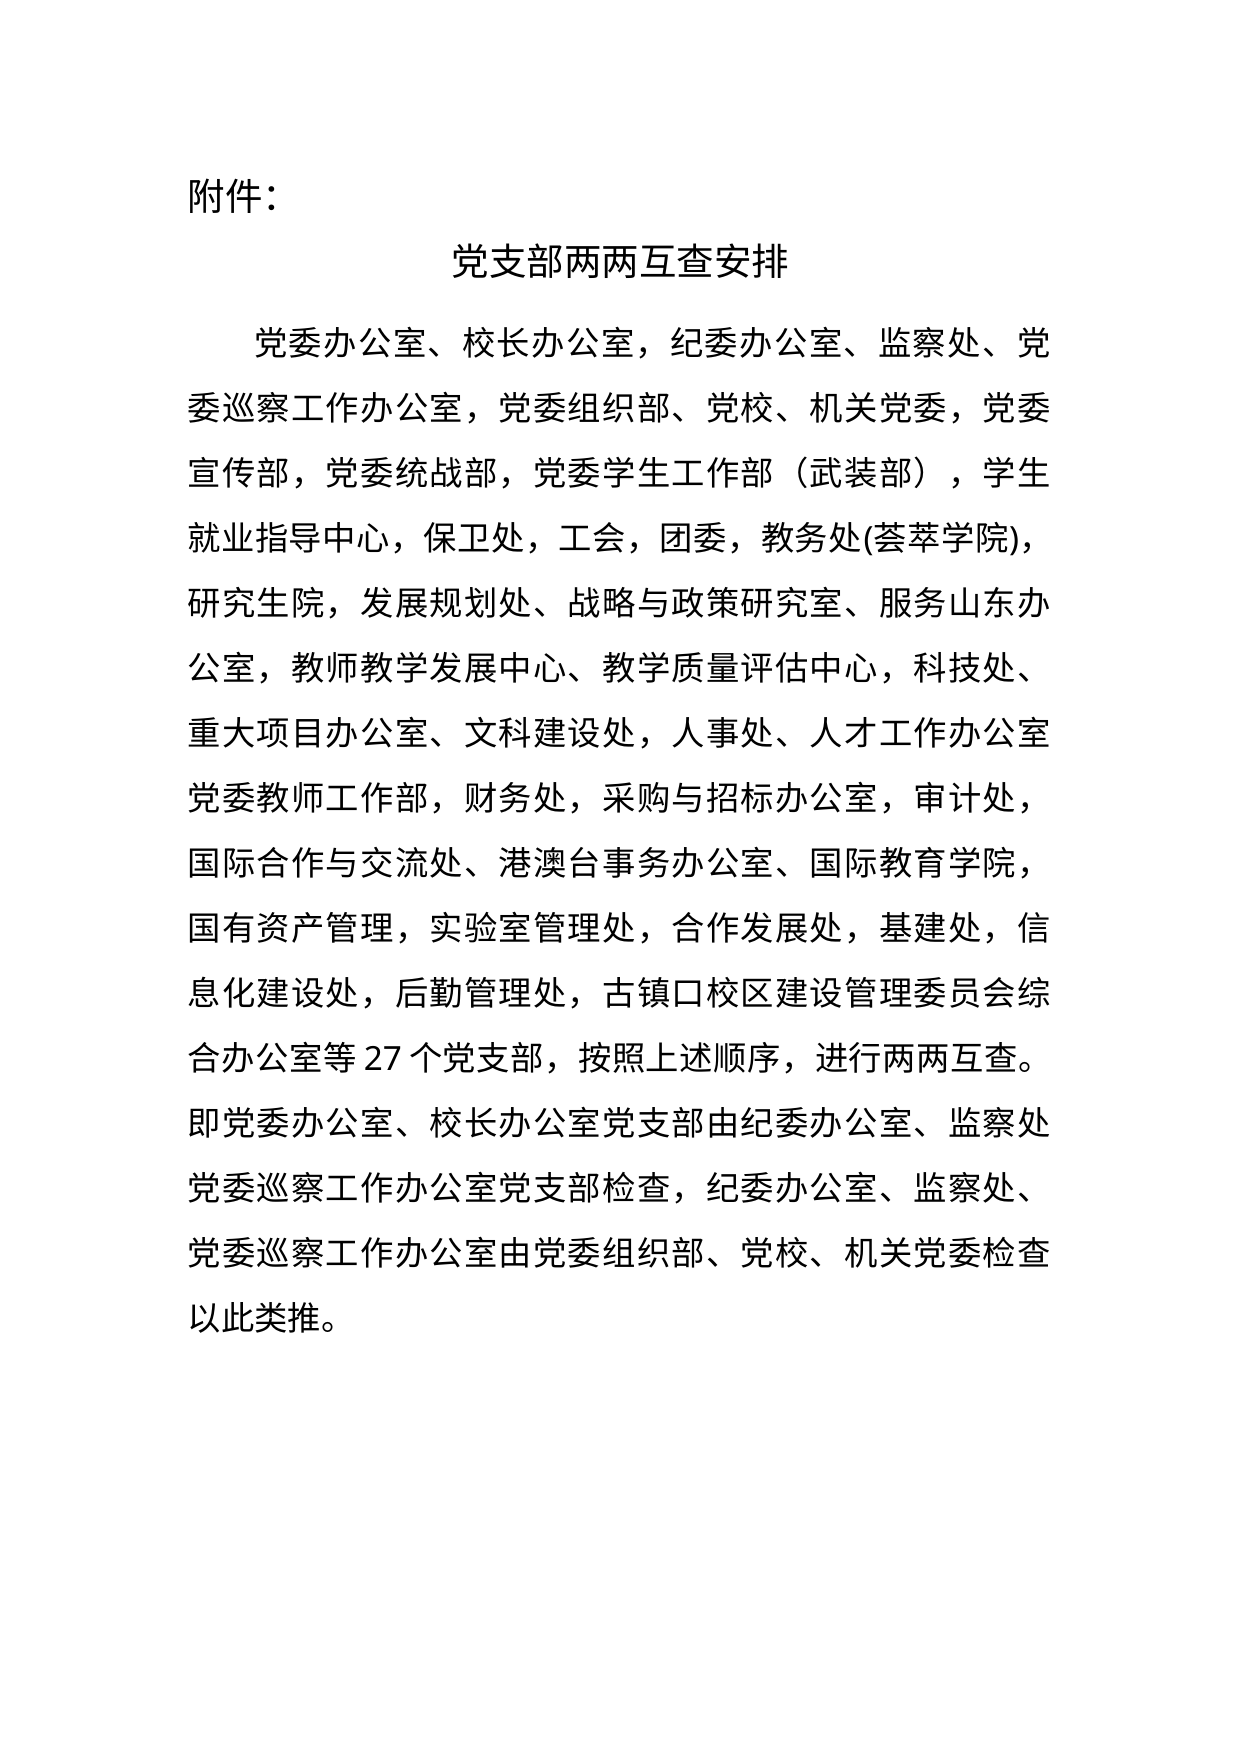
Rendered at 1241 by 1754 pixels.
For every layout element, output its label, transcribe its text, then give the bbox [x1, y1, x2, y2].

text 党委办公室、校长办公室，纪委办公室、监察处、党委巡察工作办公室，党委组织部、党校、机关党委，党委宣传部，党委统战部，党委学生工作部（武装部），学生就业指导中心，保卫处，工会，团委，教务处(荟萃学院)，研究生院，发展规划处、战略与政策研究室、服务山东办公室，教师教学发展中心、教学质量评估中心，科技处、重大项目办公室、文科建设处，人事处、人才工作办公室、党委教师工作部，财务处，采购与招标办公室，审计处，国际合作与交流处、港澳台事务办公室、国际教育学院，国有资产管理，实验室管理处，合作发展处，基建处，信息化建设处，后勤管理处，古镇口校区建设管理委员会综合办公室等27个党支部，按照上述顺序，进行两两互查。即党委办公室、校长办公室党支部由纪委办公室、监察处、党委巡察工作办公室党支部检查，纪委办公室、监察处、党委巡察工作办公室由党委组织部、党校、机关党委检查，以此类推。 [187, 308, 1053, 1348]
text 党支部两两互查安排 [187, 227, 1053, 292]
text 附件： [187, 162, 1053, 227]
